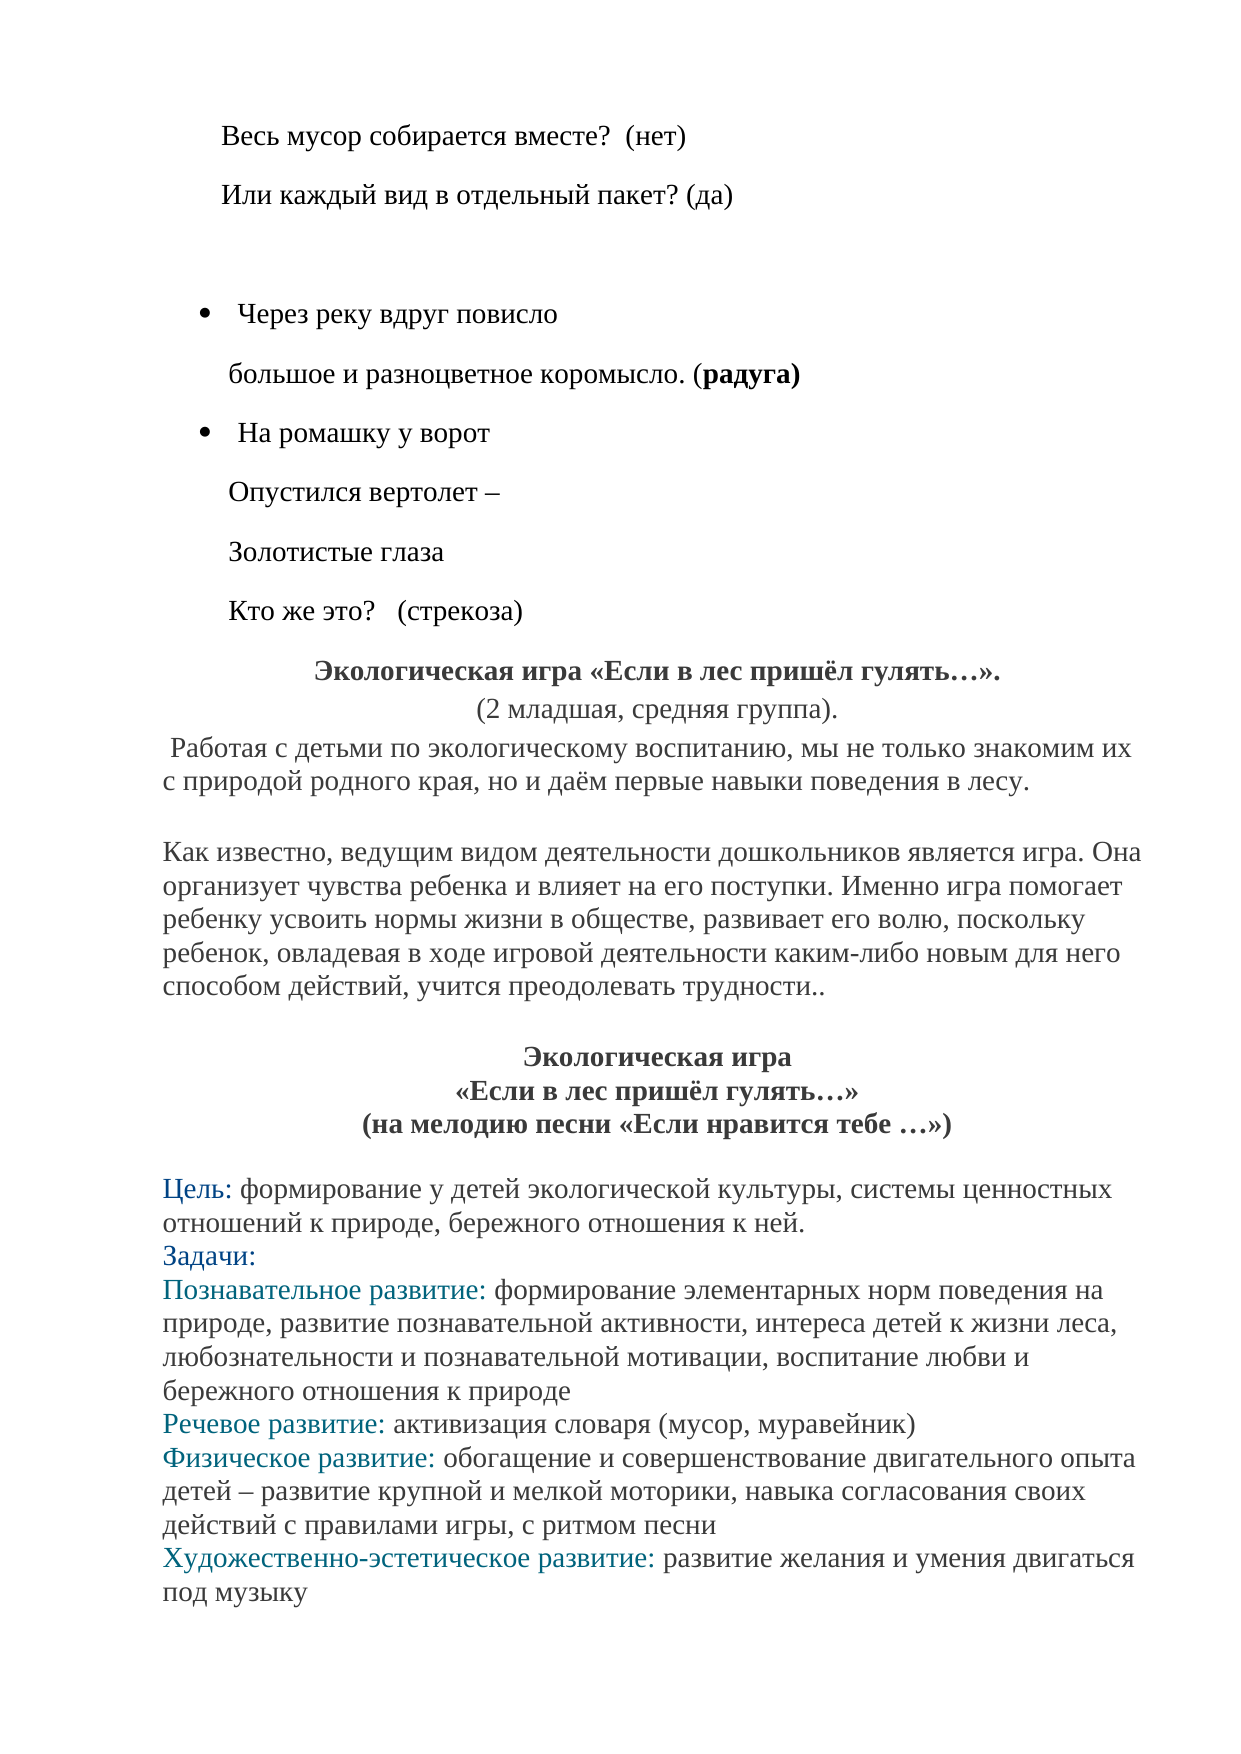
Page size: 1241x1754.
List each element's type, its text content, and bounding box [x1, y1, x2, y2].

text Речевое развитие: активизация словаря (мусор, муравейник) [162, 1406, 1152, 1440]
text Опустился вертолет – [162, 474, 1152, 508]
text Кто же это? (стрекоза) [162, 593, 1152, 627]
text большое и разноцветное коромысло. (радуга) [162, 356, 1152, 389]
text Работая с детьми по экологическому воспитанию, мы не только знакомим их с природой родного края, но и даём первые навыки поведения в лесу. [162, 730, 1152, 797]
text Художественно-эстетическое развитие: развитие желания и умения двигаться под музыку [162, 1540, 1152, 1607]
text Задачи: [162, 1238, 1152, 1272]
text Цель: формирование у детей экологической культуры, системы ценностных отношений к природе, бережного отношения к ней. [162, 1171, 1152, 1238]
text Или каждый вид в отдельный пакет? (да) [162, 177, 1152, 211]
text Как известно, ведущим видом деятельности дошкольников является игра. Она организует чувства ребенка и влияет на его поступки. Именно игра помогает ребенку усвоить нормы жизни в обществе, развивает его волю, поскольку ребенок, овладевая в ходе игровой деятельности каким-либо новым для него способом действий, учится преодолевать трудности.. [162, 834, 1152, 1002]
list На ромашку у ворот [200, 415, 1152, 449]
text (2 младшая, средняя группа). [162, 691, 1152, 725]
text Весь мусор собирается вместе? (нет) [162, 118, 1152, 152]
list Через реку вдруг повисло [200, 296, 1152, 330]
text Экологическая игра «Если в лес пришёл гулять…». [162, 653, 1152, 686]
text Познавательное развитие: формирование элементарных норм поведения на природе, развитие познавательной активности, интереса детей к жизни леса, любознательности и познавательной мотивации, воспитание любви и бережного отношения к природе [162, 1272, 1152, 1406]
text Экологическая игра «Если в лес пришёл гулять…» (на мелодию песни «Если нравится тебе …») [162, 1039, 1152, 1140]
text Золотистые глаза [162, 534, 1152, 567]
text Физическое развитие: обогащение и совершенствование двигательного опыта детей – развитие крупной и мелкой моторики, навыка согласования своих действий с правилами игры, с ритмом песни [162, 1440, 1152, 1540]
